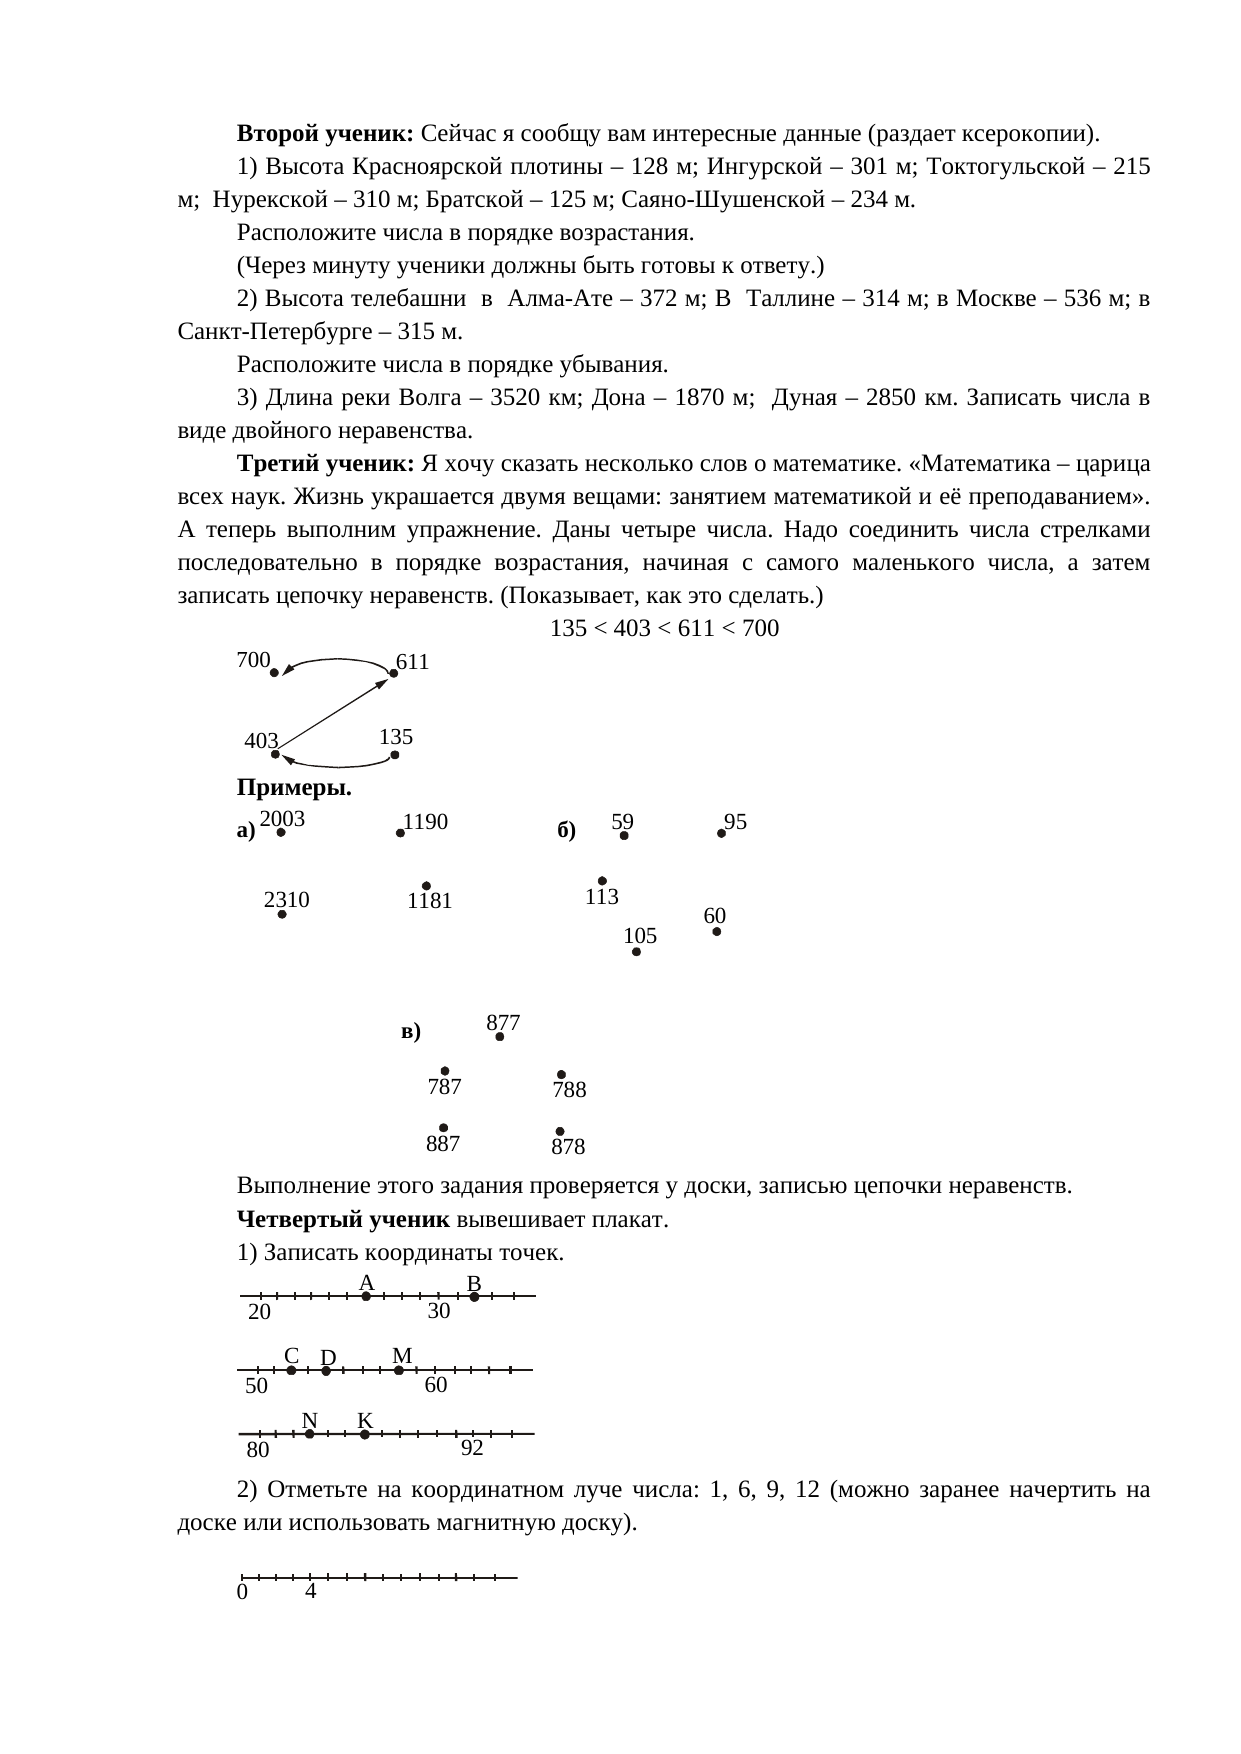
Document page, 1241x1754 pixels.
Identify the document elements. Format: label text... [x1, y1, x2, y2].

text Примеры. [177, 772, 1152, 801]
text Расположите числа в порядке возрастания. [177, 217, 1152, 246]
text Выполнение этого задания проверяется у доски, записью цепочки неравенств. [177, 1171, 1152, 1199]
text 135 < 403 < 611 < 700 [177, 613, 1152, 642]
text Четвертый ученик вывешивает плакат. [177, 1204, 1152, 1232]
text Второй ученик: Сейчас я сообщу вам интересные данные (раздает ксерокопии). [177, 118, 1152, 147]
text 3) Длина реки Волга – 3520 км; Дона – 1870 м; Дуная – 2850 км. Записать числа в виде двойного неравенства. [177, 382, 1152, 444]
text (Через минуту ученики должны быть готовы к ответу.) [177, 250, 1152, 279]
text 2) Отметьте на координатном луче числа: 1, 6, 9, 12 (можно заранее начертить на доске или использовать магнитную доску). [177, 1474, 1152, 1536]
text 1) Высота Красноярской плотины – 128 м; Ингурской – 301 м; Токтогульской – 215 м; Нурекской – 310 м; Братской – 125 м; Саяно-Шушенской – 234 м. [177, 151, 1152, 213]
text Расположите числа в порядке убывания. [177, 349, 1152, 378]
text Третий ученик: Я хочу сказать несколько слов о математике. «Математика – царица всех наук. Жизнь украшается двумя вещами: занятием математикой и её преподаванием». А теперь выполним упражнение. Даны четыре числа. Надо соединить числа стрелками последовательно в порядке возрастания, начиная с самого маленького числа, а затем записать цепочку неравенств. (Показывает, как это сделать.) [177, 448, 1152, 609]
text 1) Записать координаты точек. [177, 1237, 1152, 1265]
text 2) Высота телебашни в Алма-Ате – 372 м; В Таллине – 314 м; в Москве – 536 м; в Санкт-Петербурге – 315 м. [177, 283, 1152, 345]
